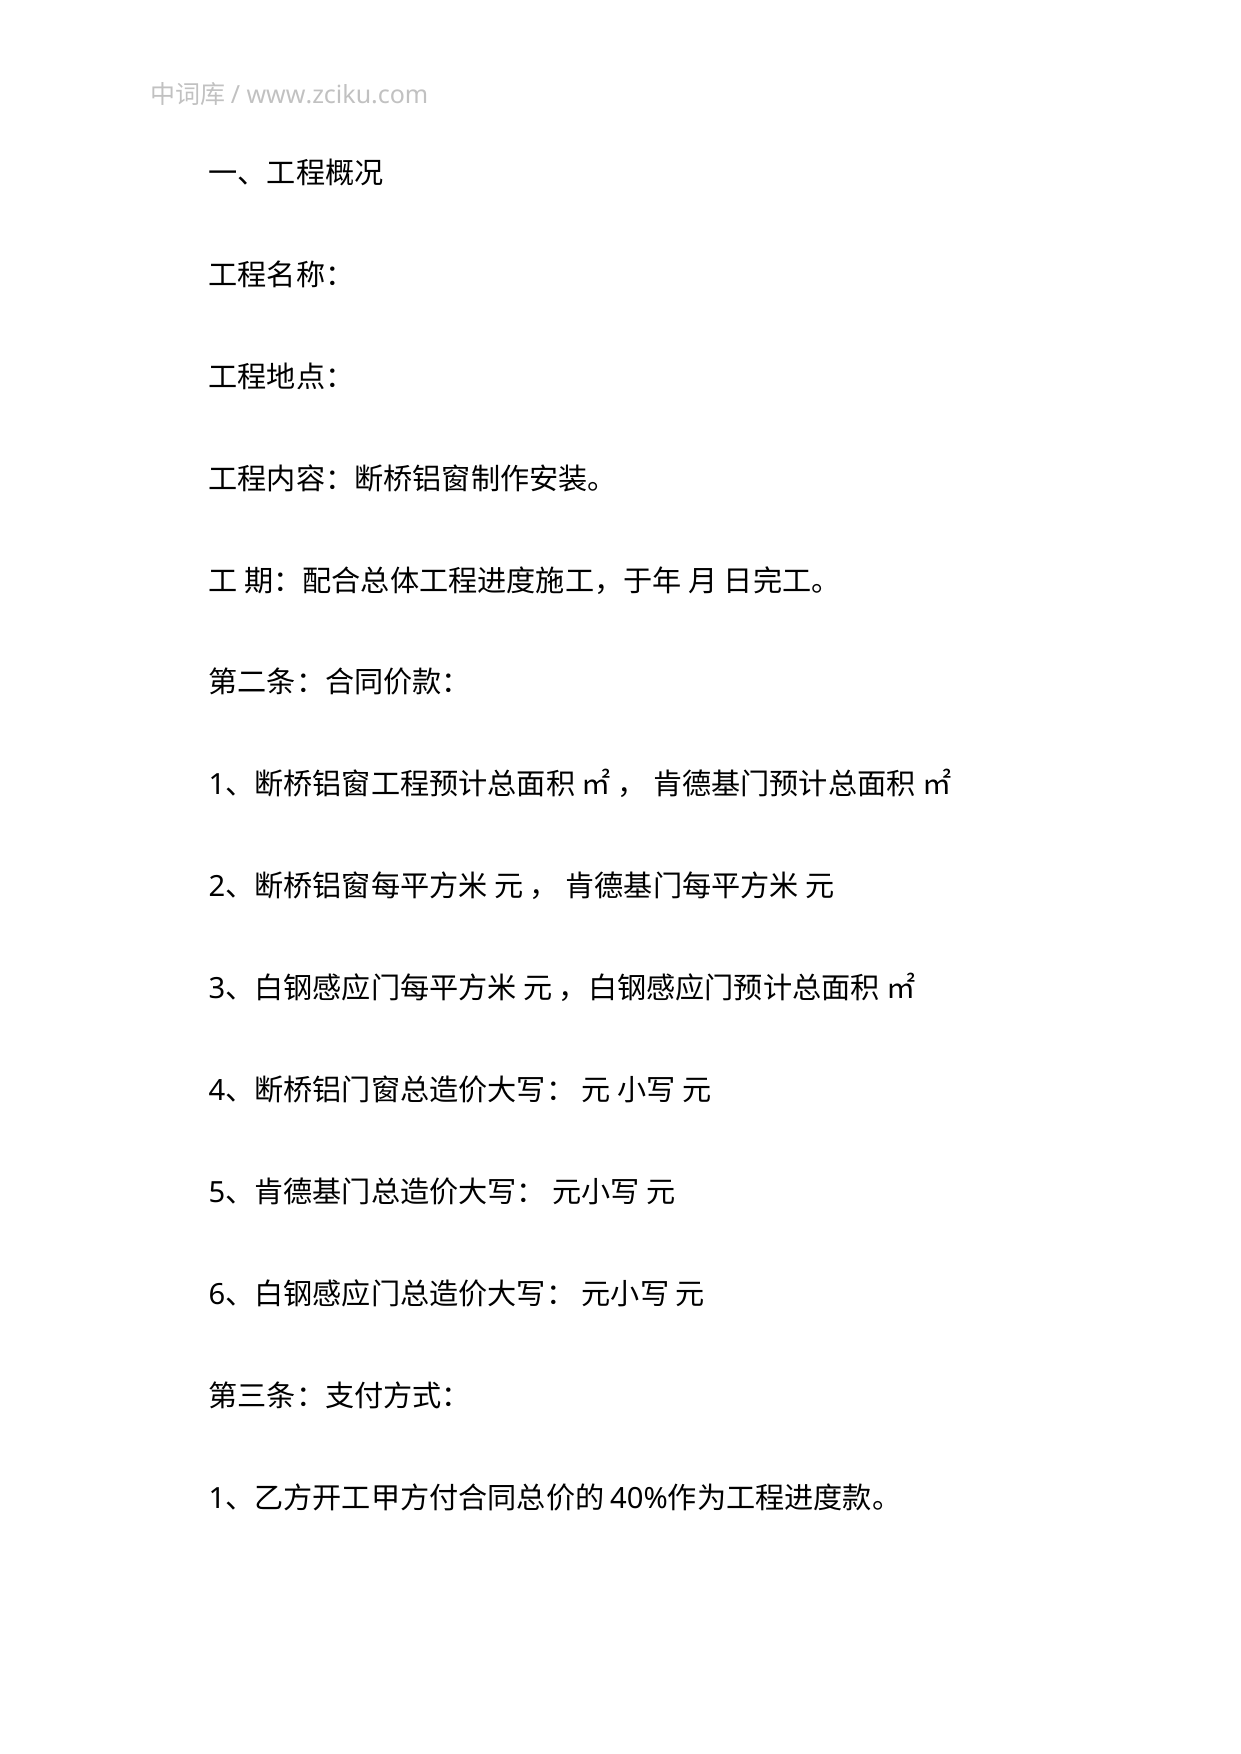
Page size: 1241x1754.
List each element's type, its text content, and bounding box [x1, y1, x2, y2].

text 工程地点： [150, 353, 1090, 396]
text 1、乙方开工甲方付合同总价的40%作为工程进度款。 [150, 1474, 1090, 1517]
text 2、断桥铝窗每平方米 元 ， 肯德基门每平方米 元 [150, 863, 1090, 905]
text 第三条：支付方式： [150, 1372, 1090, 1415]
text 工程内容：断桥铝窗制作安装。 [150, 455, 1090, 498]
text 工 期：配合总体工程进度施工，于年 月 日完工。 [150, 557, 1090, 599]
text 1、断桥铝窗工程预计总面积 ㎡ ， 肯德基门预计总面积 ㎡ [150, 761, 1090, 803]
text 一、工程概况 [150, 150, 1090, 192]
text 工程名称： [150, 252, 1090, 294]
text 5、肯德基门总造价大写： 元小写 元 [150, 1168, 1090, 1211]
text 第二条：合同价款： [150, 659, 1090, 701]
text 6、白钢感应门总造价大写： 元小写 元 [150, 1271, 1090, 1313]
text 3、白钢感应门每平方米 元 ，白钢感应门预计总面积 ㎡ [150, 964, 1090, 1007]
text 4、断桥铝门窗总造价大写： 元 小写 元 [150, 1067, 1090, 1109]
